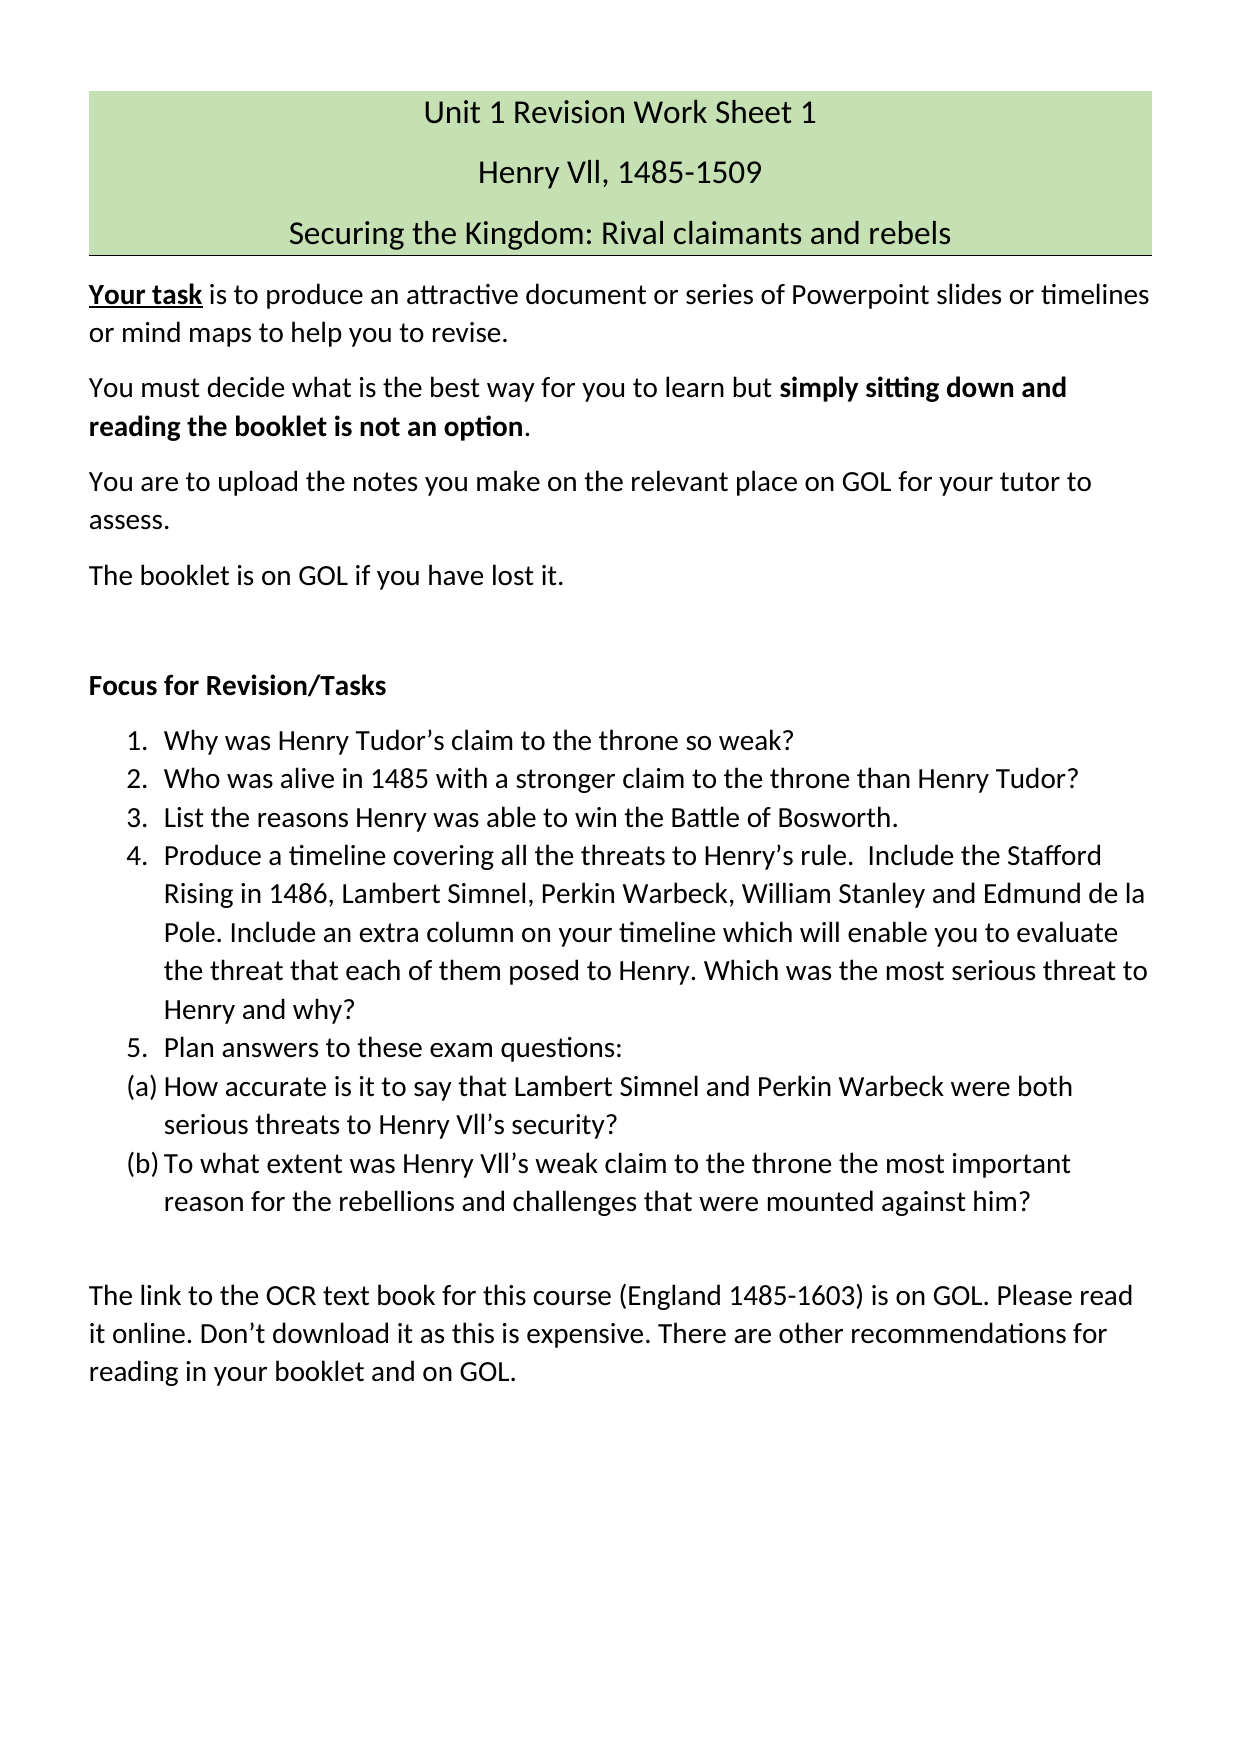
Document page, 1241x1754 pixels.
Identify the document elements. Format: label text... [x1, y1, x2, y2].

text Securing the Kingdom: Rival claimants and rebels [89, 212, 1152, 255]
text You are to upload the notes you make on the relevant place on GOL for your tutor to assess. [89, 463, 1152, 537]
list To what extent was Henry Vll’s weak claim to the throne the most important reason for the rebellions and challenges that were mounted against him? [126, 1145, 1152, 1219]
list Who was alive in 1485 with a stronger claim to the throne than Henry Tudor? [126, 760, 1152, 796]
text You must decide what is the best way for you to learn but simply sitting down and reading the booklet is not an option. [89, 369, 1152, 443]
text Unit 1 Revision Work Sheet 1 [89, 91, 1152, 132]
list How accurate is it to say that Lambert Simnel and Perkin Warbeck were both serious threats to Henry Vll’s security? [126, 1068, 1152, 1142]
list Why was Henry Tudor’s claim to the throne so weak? [126, 722, 1152, 757]
text The booklet is on GOL if you have lost it. [89, 557, 1152, 592]
list Plan answers to these exam questions: [126, 1029, 1152, 1065]
text The link to the OCR text book for this course (England 1485-1603) is on GOL. Please read it online. Don’t download it as this is expensive. There are other recommendations for reading in your booklet and on GOL. [89, 1277, 1152, 1389]
text Your task is to produce an attractive document or series of Powerpoint slides or timelines or mind maps to help you to revise. [89, 276, 1152, 350]
list Produce a timeline covering all the threats to Henry’s rule. Include the Stafford Rising in 1486, Lambert Simnel, Perkin Warbeck, William Stanley and Edmund de la Pole. Include an extra column on your timeline which will enable you to evaluate the threat that each of them posed to Henry. Which was the most serious threat to Henry and why? [126, 837, 1152, 1027]
text Henry Vll, 1485-1509 [89, 152, 1152, 192]
list List the reasons Henry was able to win the Battle of Bosworth. [126, 799, 1152, 834]
text Focus for Revision/Tasks [89, 667, 1152, 702]
